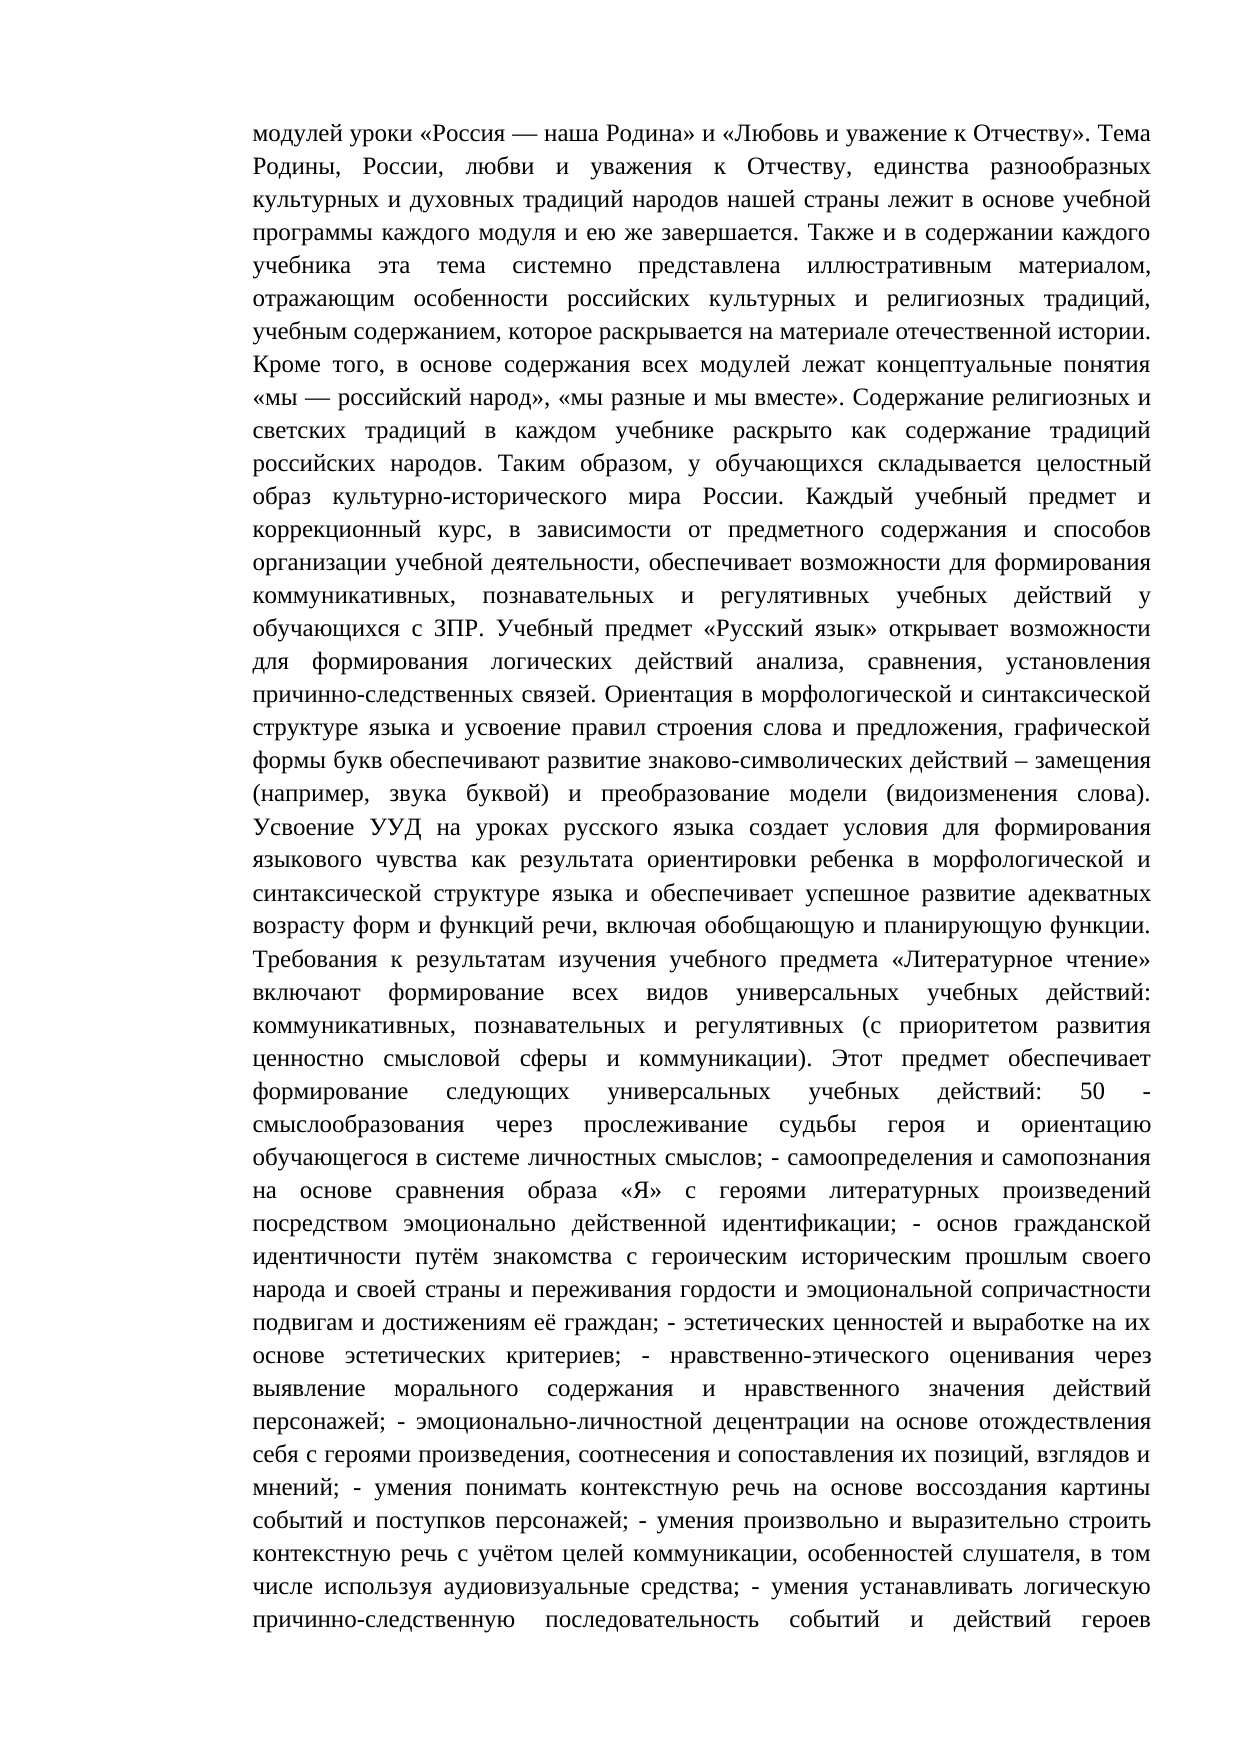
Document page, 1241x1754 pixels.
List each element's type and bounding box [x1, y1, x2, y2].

list [252, 118, 1152, 1633]
